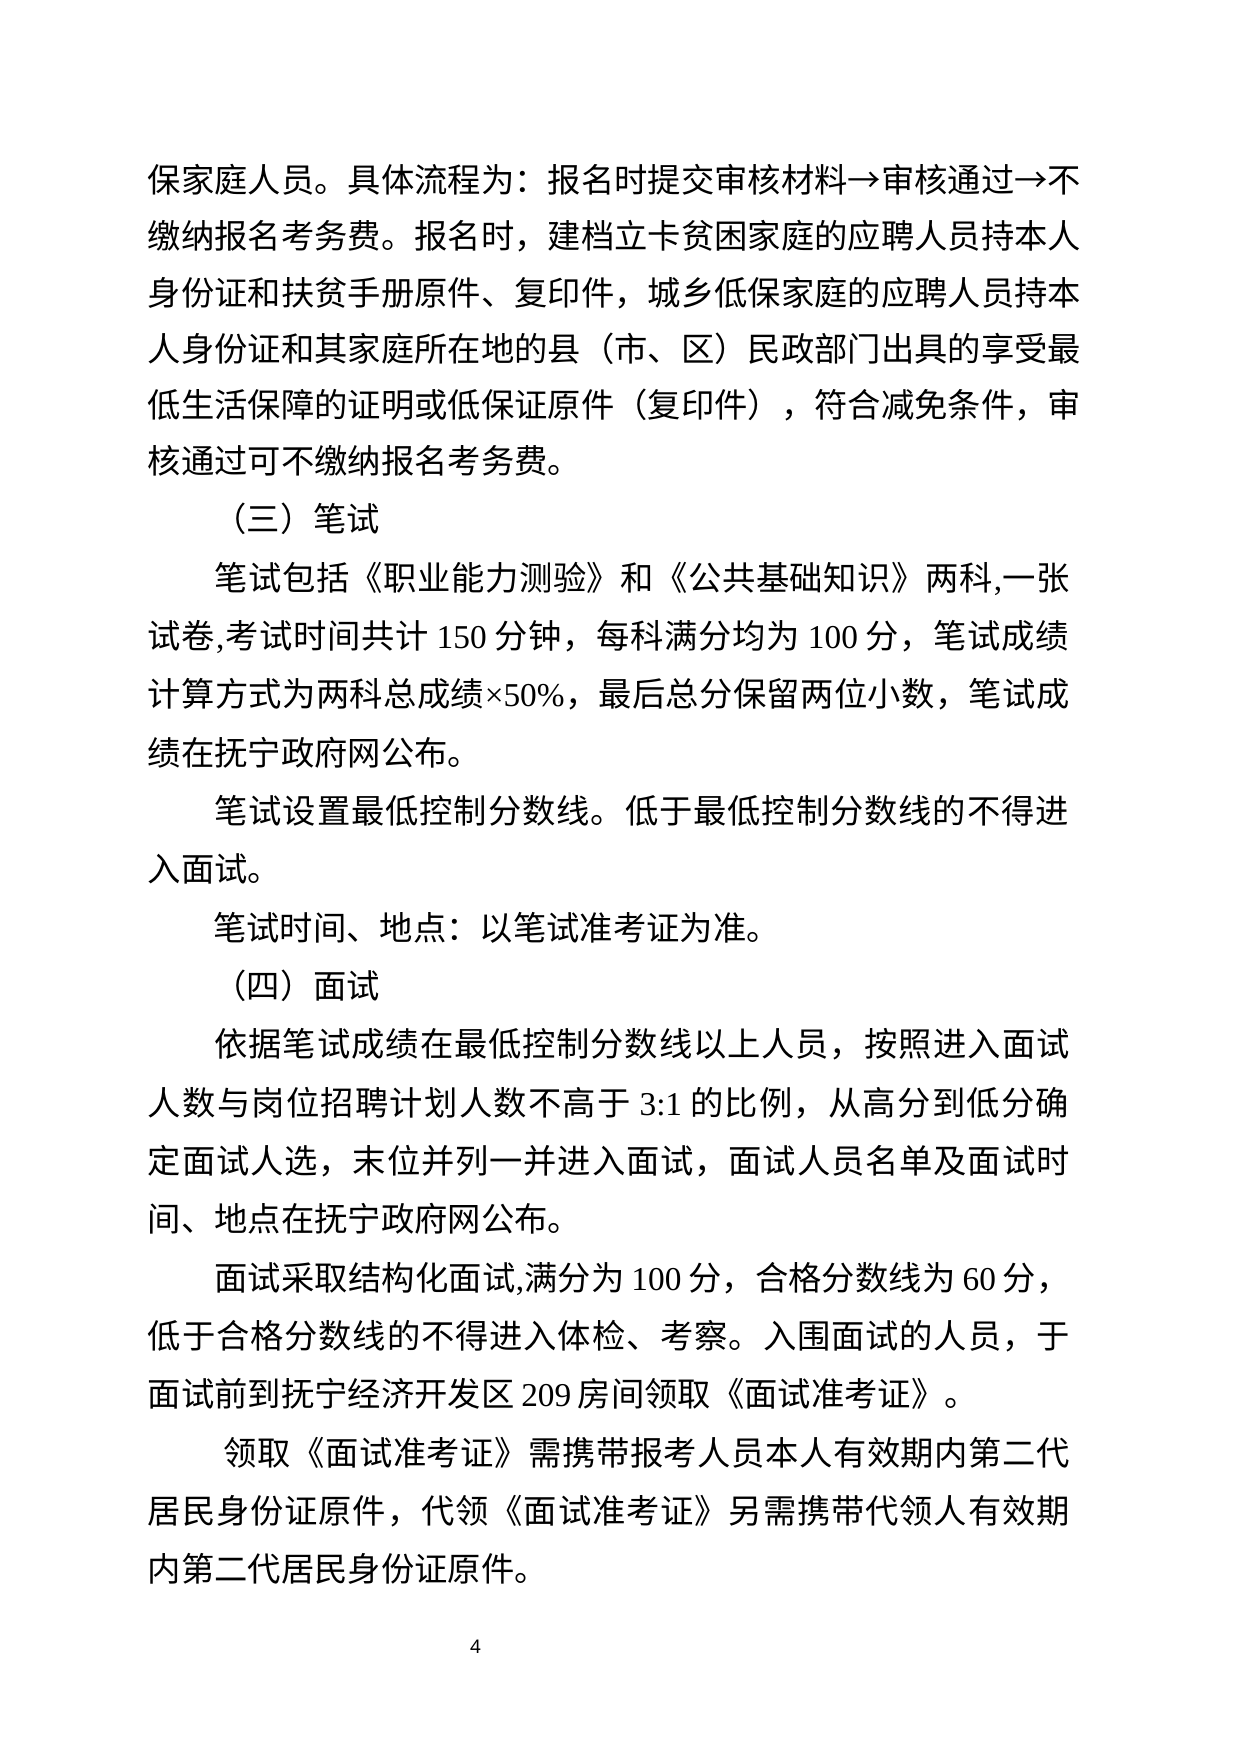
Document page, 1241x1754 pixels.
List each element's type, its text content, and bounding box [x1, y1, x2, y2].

text 依据笔试成绩在最低控制分数线以上人员，按照进入面试人数与岗位招聘计划人数不高于3:1的比例，从高分到低分确定面试人选，末位并列一并进入面试，面试人员名单及面试时间、地点在抚宁政府网公布。 [148, 1010, 1070, 1243]
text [148, 148, 1093, 485]
text 面试采取结构化面试,满分为100分，合格分数线为60分，低于合格分数线的不得进入体检、考察。入围面试的人员，于面试前到抚宁经济开发区209房间领取《面试准考证》。 [148, 1243, 1070, 1418]
text 领取《面试准考证》需携带报考人员本人有效期内第二代居民身份证原件，代领《面试准考证》另需携带代领人有效期内第二代居民身份证原件。 [148, 1418, 1070, 1593]
text 笔试时间、地点：以笔试准考证为准。 [148, 893, 1070, 952]
text 笔试设置最低控制分数线。低于最低控制分数线的不得进入面试。 [148, 777, 1070, 893]
list （三）笔试 [213, 485, 1070, 543]
text 笔试包括《职业能力测验》和《公共基础知识》两科,一张试卷,考试时间共计150分钟，每科满分均为100分，笔试成绩计算方式为两科总成绩×50%，最后总分保留两位小数，笔试成绩在抚宁政府网公布。 [148, 543, 1070, 777]
list （四）面试 [213, 952, 1070, 1010]
